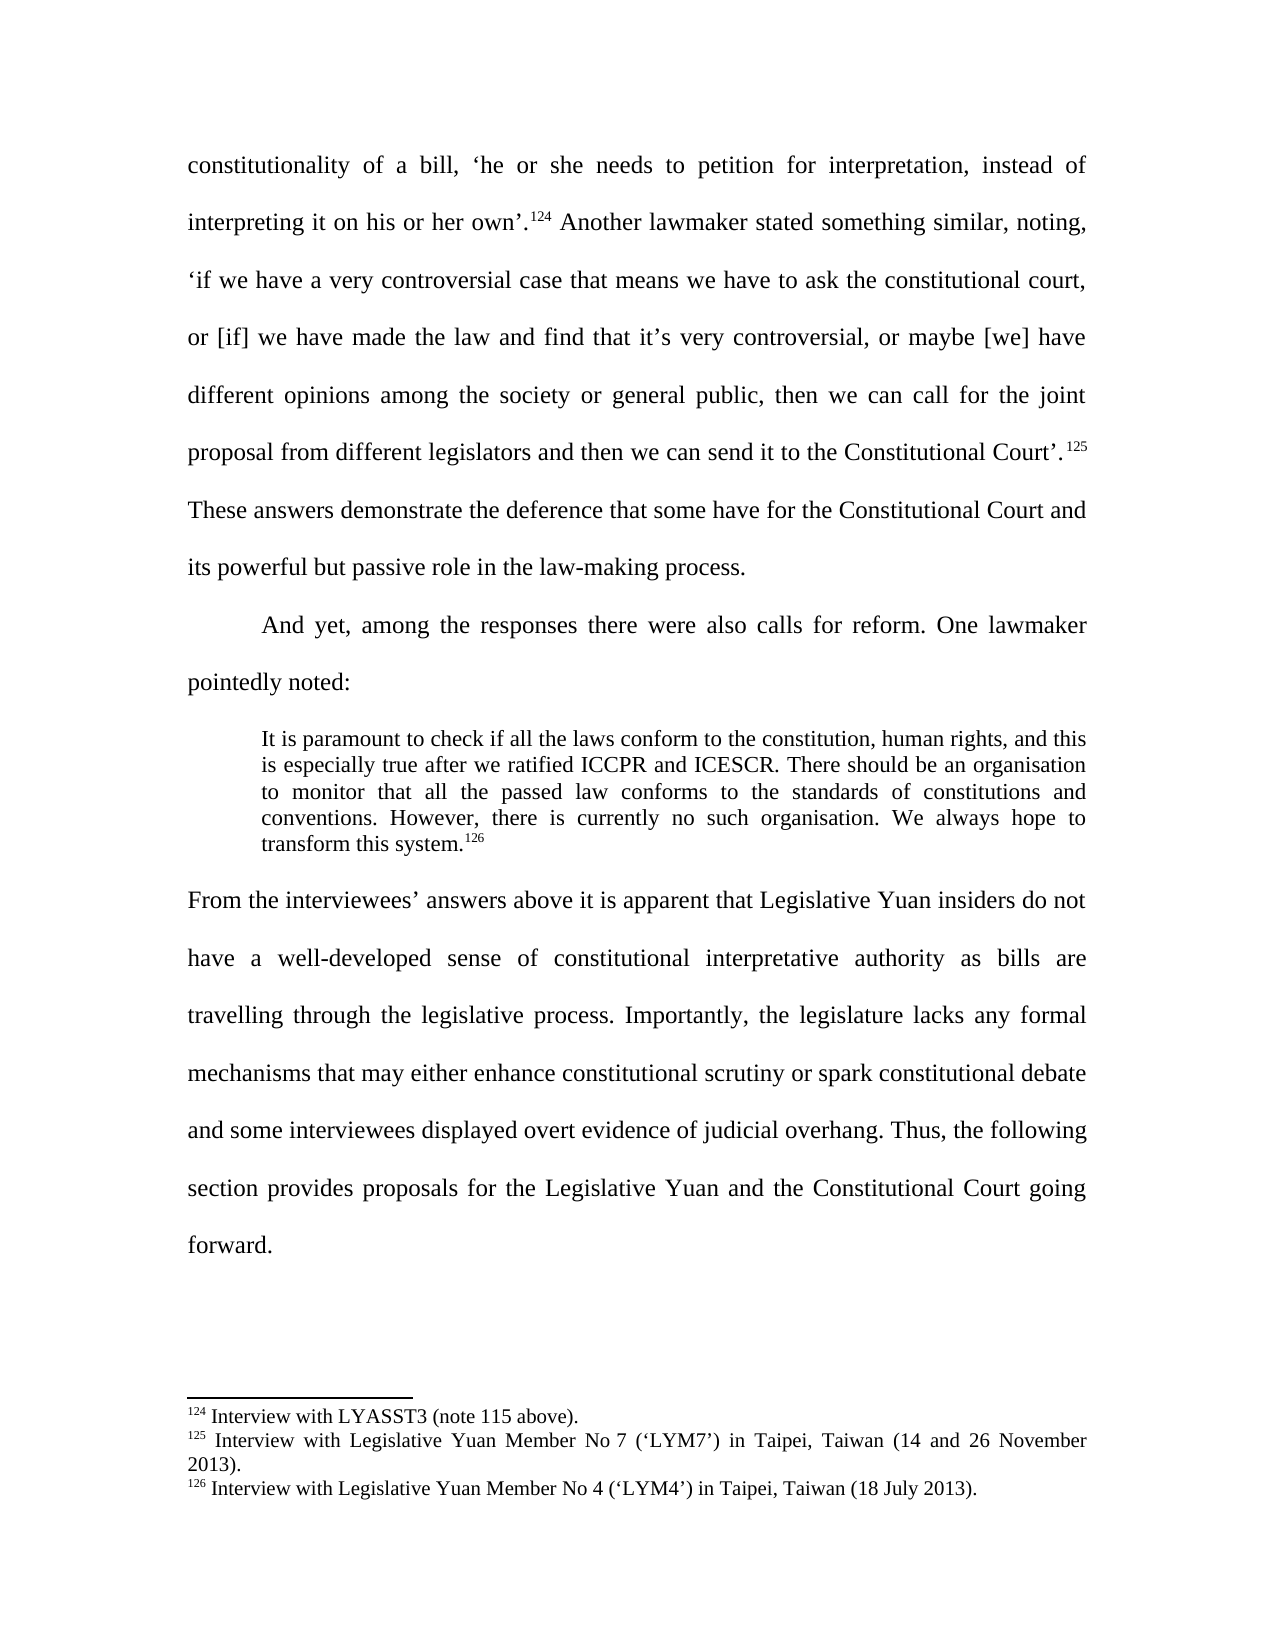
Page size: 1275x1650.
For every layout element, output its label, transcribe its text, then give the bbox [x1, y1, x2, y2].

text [187, 150, 1087, 581]
text It is paramount to check if all the laws conform to the constitution, human rights, and this is especially true after we ratified ICCPR and ICESCR. There should be an organisation to monitor that all the passed law conforms to the standards of constitutions and conventions. However, there is currently no such organisation. We always hope to transform this system. [261, 725, 1088, 857]
text From the interviewees’ answers above it is apparent that Legislative Yuan insiders do not have a well-developed sense of constitutional interpretative authority as bills are travelling through the legislative process. Importantly, the legislature lacks any formal mechanisms that may either enhance constitutional scrutiny or spark constitutional debate and some interviewees displayed overt evidence of judicial overhang. Thus, the following section provides proposals for the Legislative Yuan and the Constitutional Court going forward. [187, 886, 1087, 1259]
text And yet, among the responses there were also calls for reform. One lawmaker pointedly noted: [187, 610, 1087, 696]
